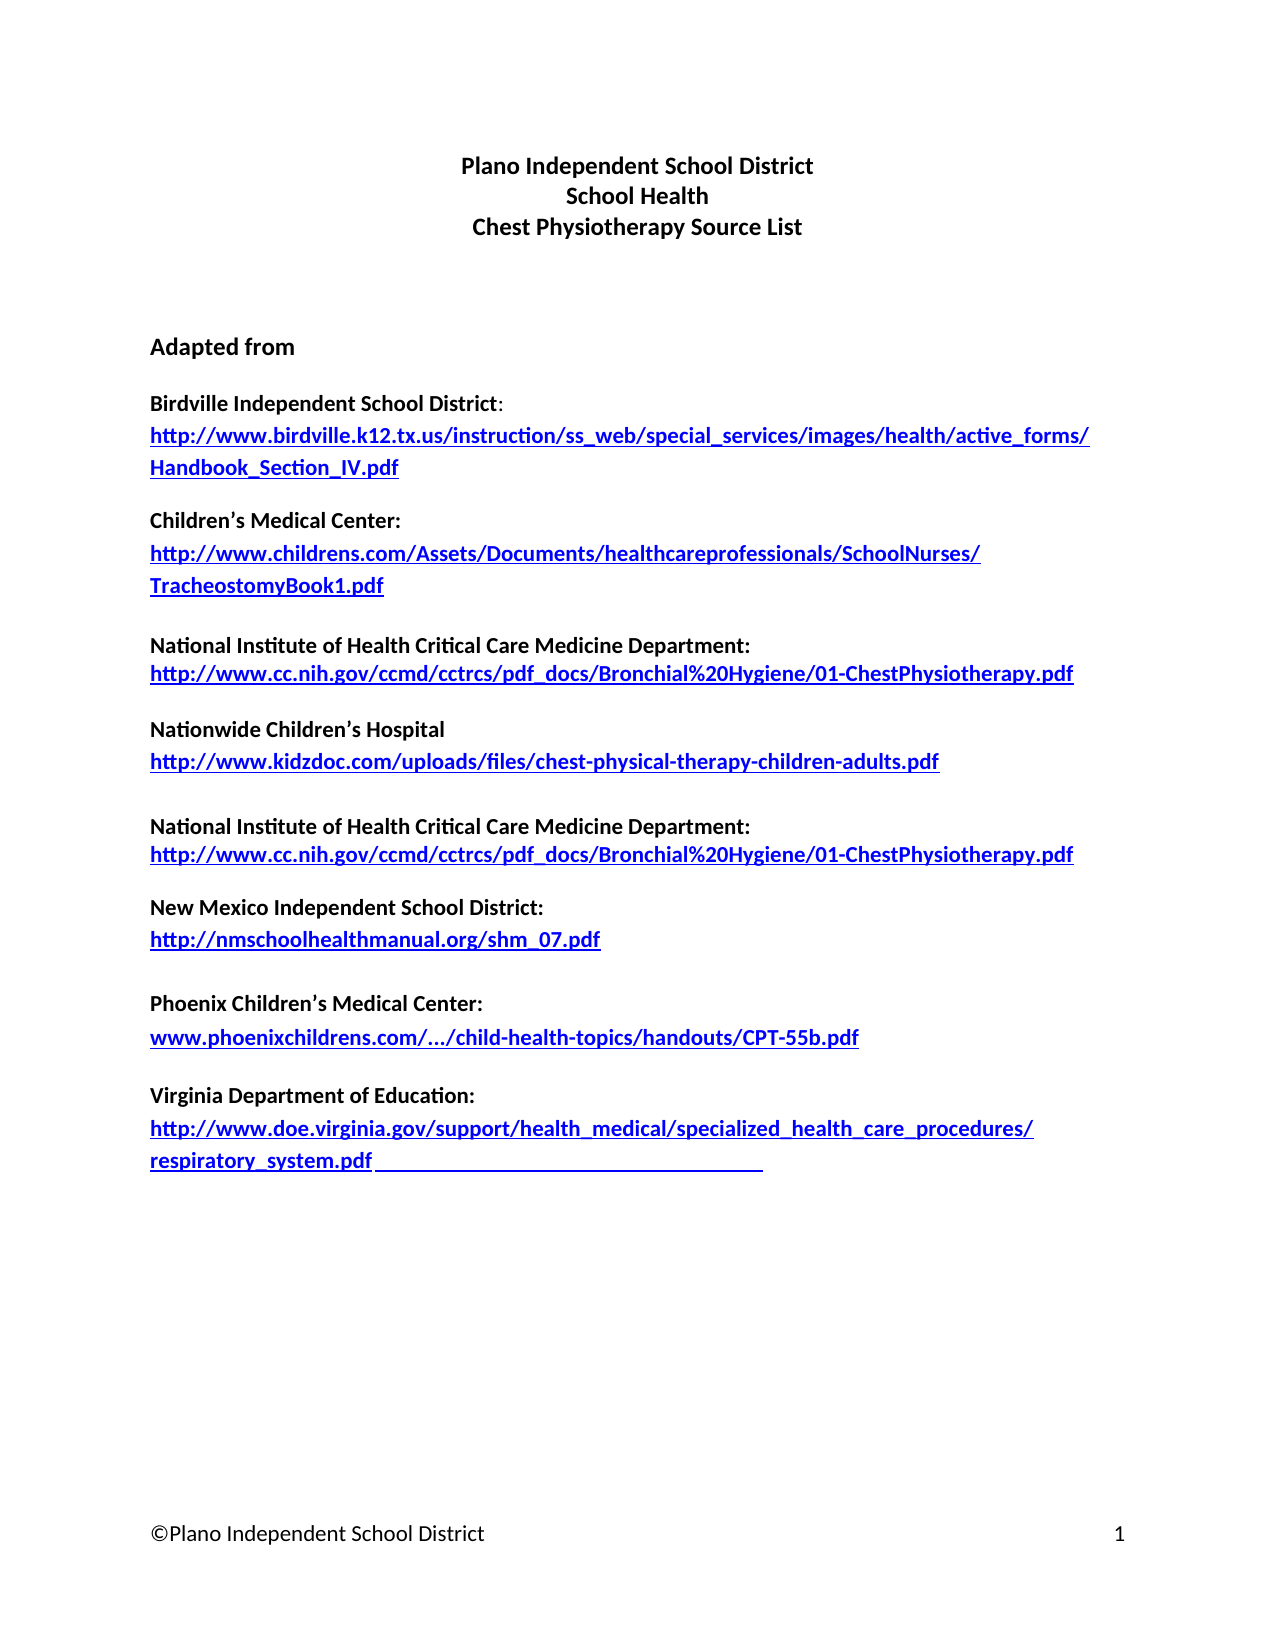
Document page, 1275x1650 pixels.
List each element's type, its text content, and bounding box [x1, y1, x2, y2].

text http://www.cc.nih.gov/ccmd/cctrcs/pdf_docs/Bronchial%20Hygiene/01-ChestPhysiotherapy.pdf [150, 840, 1125, 868]
text www.phoenixchildrens.com/.../child-health-topics/handouts/CPT-55b.pdf [150, 1022, 1125, 1052]
text Phoenix Children’s Medical Center: [150, 989, 1125, 1017]
text School Health [150, 181, 1125, 211]
text http://www.childrens.com/Assets/Documents/healthcareprofessionals/SchoolNurses/TracheostomyBook1.pdf [150, 539, 1125, 599]
text Birdville Independent School District: http://www.birdville.k12.tx.us/instruction/ss_web/special_services/images/health/active_forms/Handbook_Section_IV.pdf [150, 389, 1125, 482]
text Plano Independent School District [150, 150, 1125, 181]
text Chest Physiotherapy Source List [150, 211, 1125, 242]
text National Institute of Health Critical Care Medicine Department: [150, 812, 1125, 840]
text http://nmschoolhealthmanual.org/shm_07.pdf [150, 925, 1125, 953]
text Children’s Medical Center: [150, 507, 1125, 534]
text http://www.kidzdoc.com/uploads/files/chest-physical-therapy-children-adults.pdf [150, 747, 1125, 808]
text Virginia Department of Education: http://www.doe.virginia.gov/support/health_medical/specialized_health_care_procedures/respiratory_system.pdf [150, 1082, 1125, 1174]
text National Institute of Health Critical Care Medicine Department: [150, 631, 1125, 659]
text Nationwide Children’s Hospital [150, 715, 1125, 743]
text Adapted from [150, 331, 1125, 361]
text http://www.cc.nih.gov/ccmd/cctrcs/pdf_docs/Bronchial%20Hygiene/01-ChestPhysiotherapy.pdf [150, 659, 1125, 687]
text New Mexico Independent School District: [150, 893, 1125, 921]
